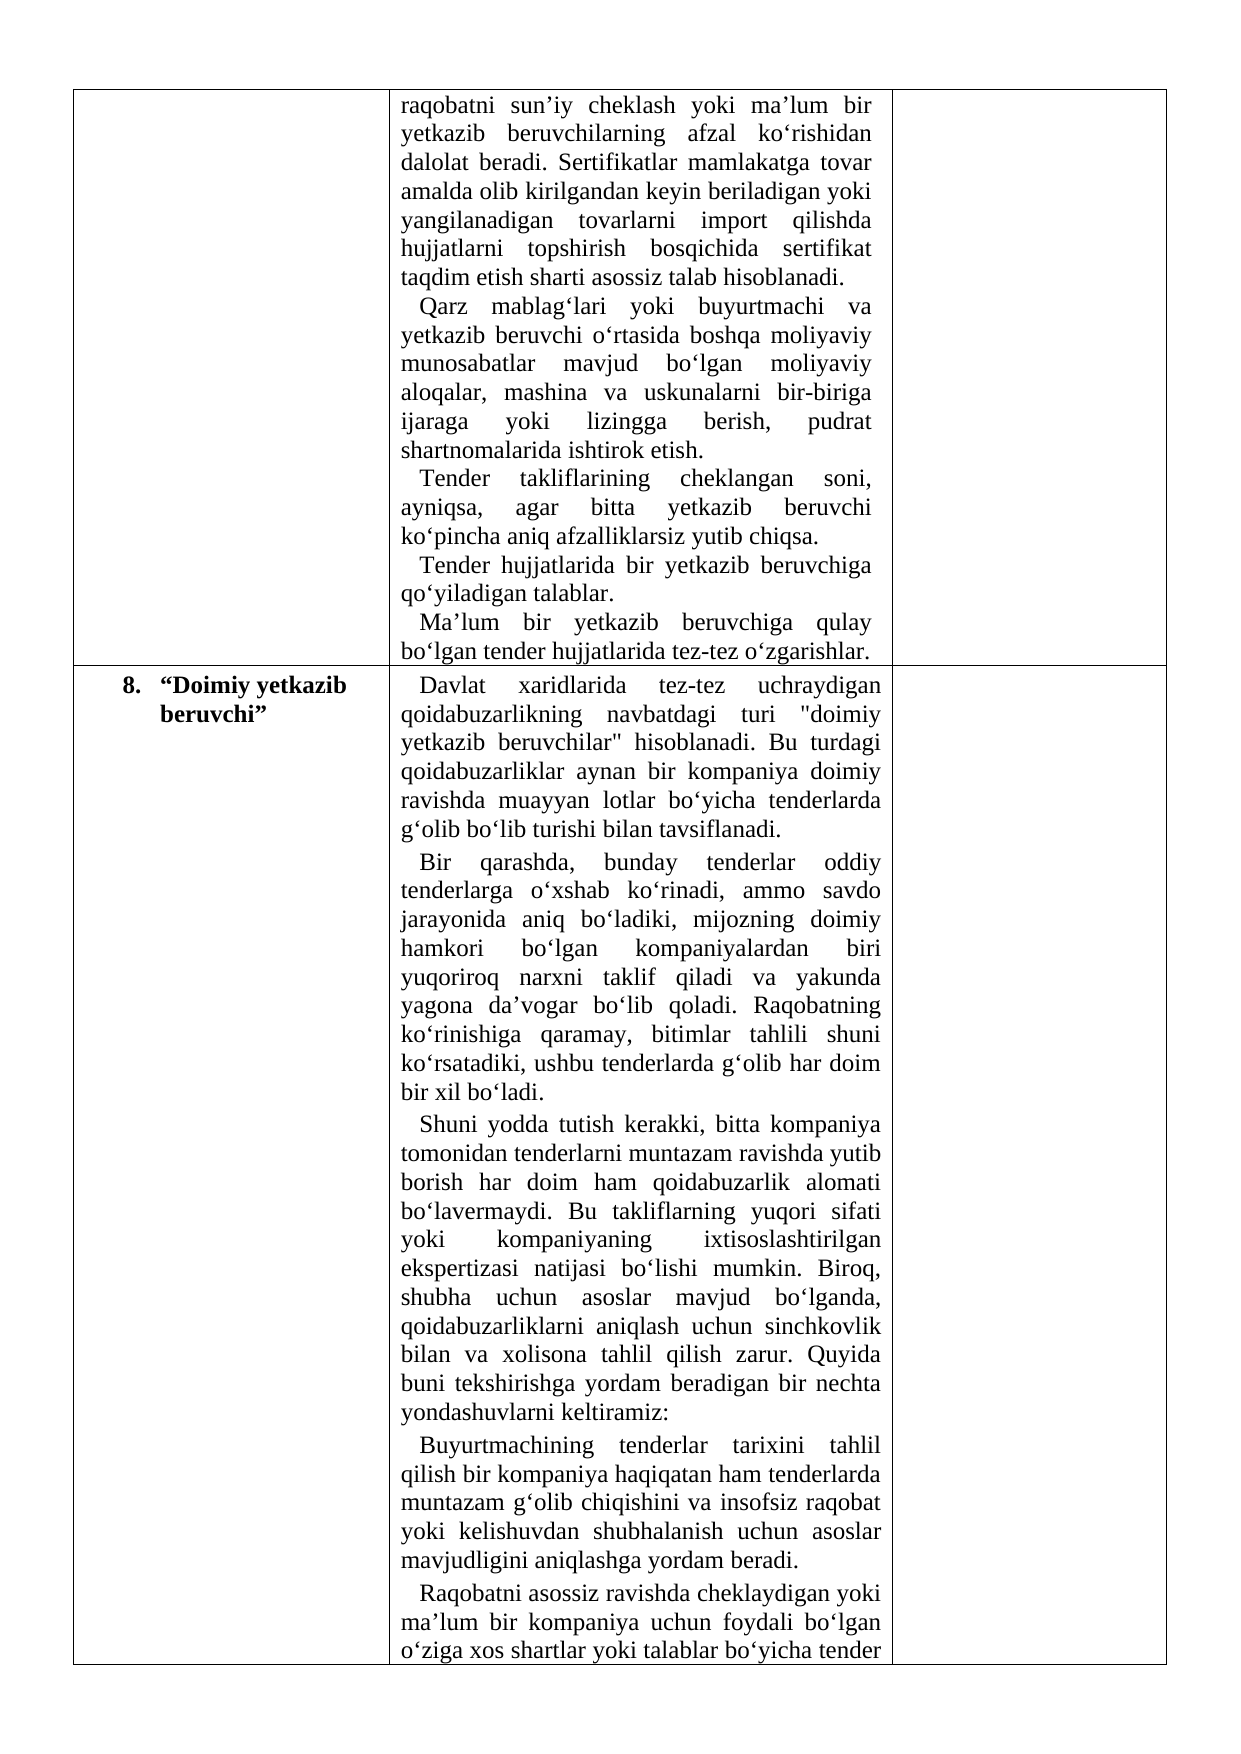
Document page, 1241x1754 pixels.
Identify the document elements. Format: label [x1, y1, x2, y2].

table_cell [74, 666, 389, 1664]
table_cell [390, 90, 892, 665]
table_cell [893, 90, 1166, 665]
table_cell [893, 666, 1166, 1664]
table_cell [74, 90, 389, 665]
table_cell [390, 666, 892, 1664]
